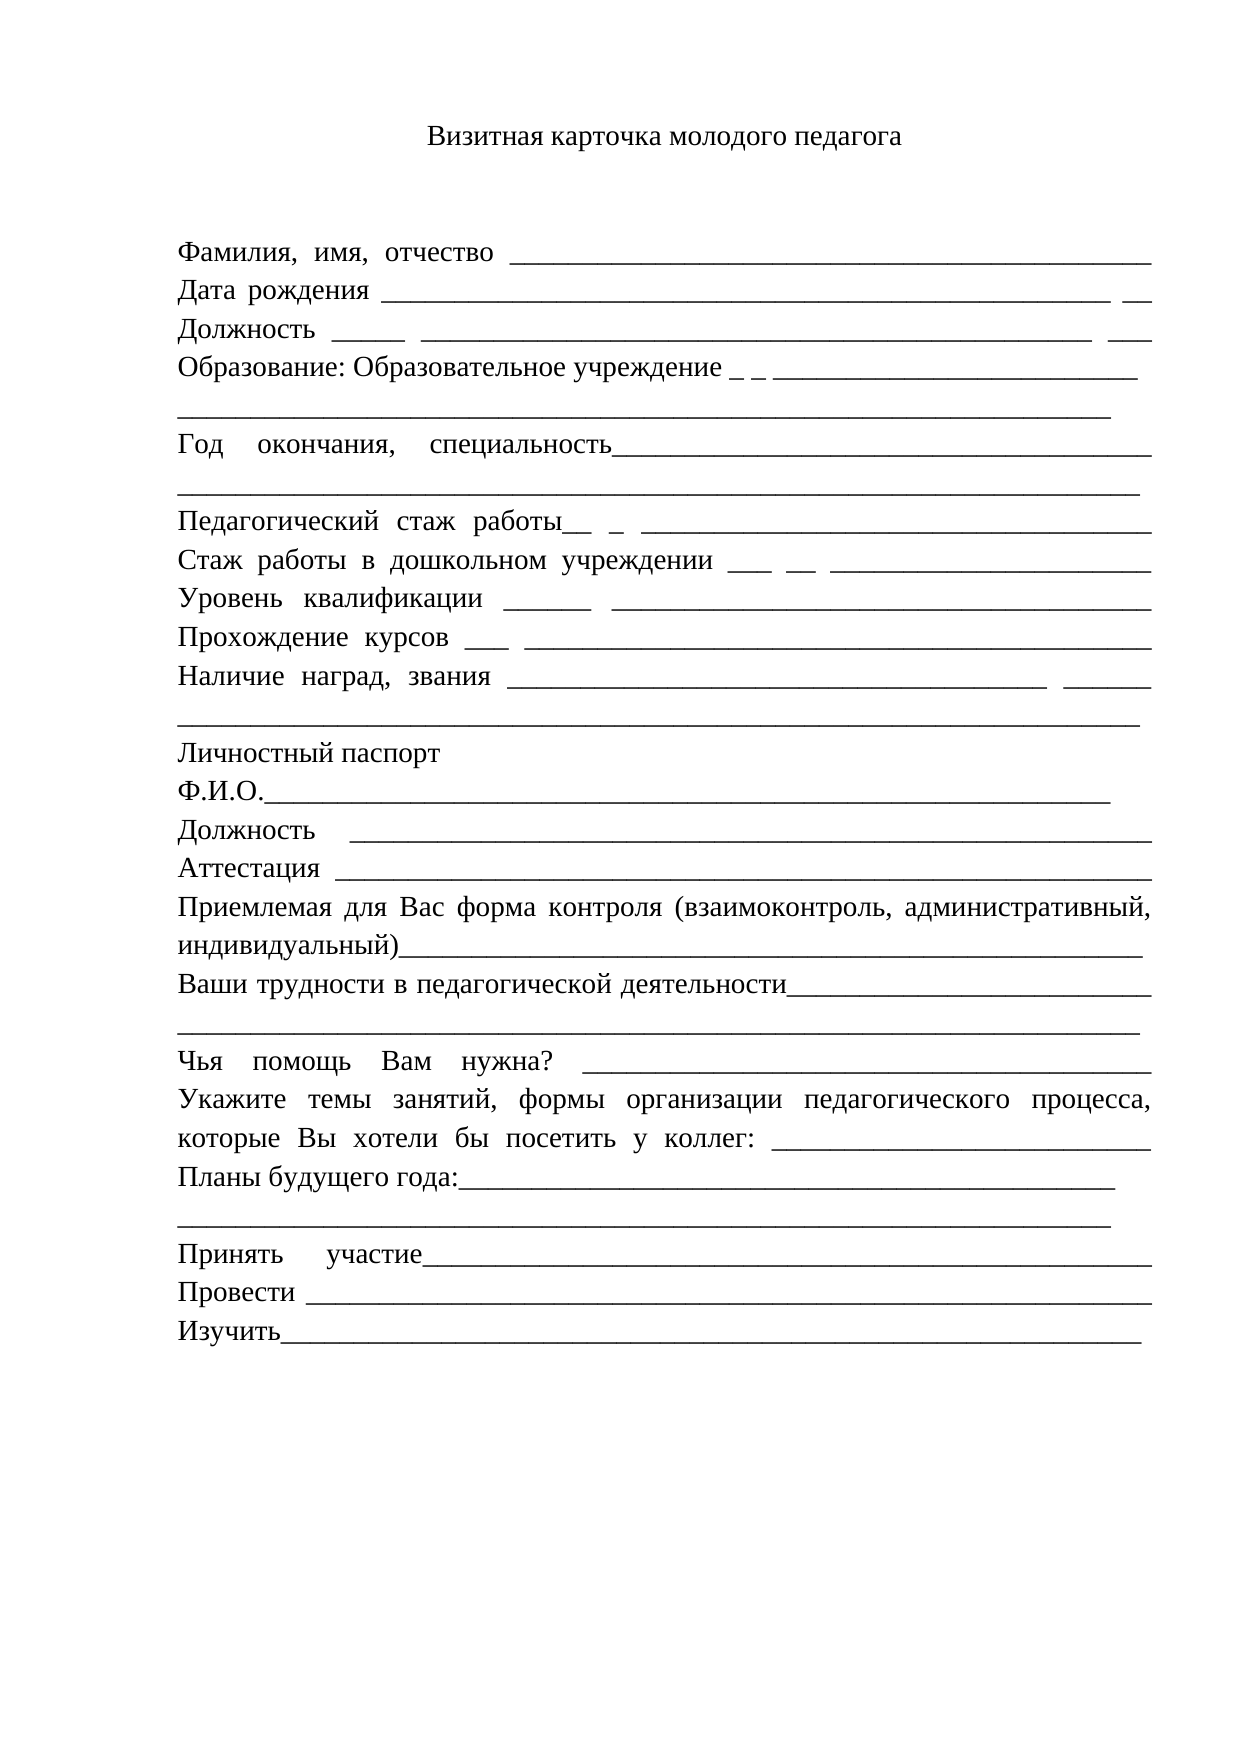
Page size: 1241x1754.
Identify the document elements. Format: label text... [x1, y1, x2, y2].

text ________________________________________________________________ [177, 388, 1152, 421]
text Визитная карточка молодого педагога [177, 118, 1152, 152]
text Год окончания, специальность_____________________________________ __________________________________________________________________ Педагогический стаж работы__ _ ___________________________________ Стаж работы в дошкольном учреждении ___ __ ______________________ Уровень квалификации ______ _____________________________________ Прохождение курсов ___ ___________________________________________ Наличие наград, звания _____________________________________ ______ __________________________________________________________________ Личностный паспорт [177, 426, 1152, 768]
text Ф.И.О.__________________________________________________________ Должность _______________________________________________________ Аттестация ________________________________________________________ Приемлемая для Вас форма контроля (взаимоконтроль, административный, индивидуальный)___________________________________________________ Ваши трудности в педагогической деятельности_________________________ __________________________________________________________________ Чья помощь Вам нужна? _______________________________________ Укажите темы занятий, формы организации педагогического процесса, которые Вы хотели бы посетить у коллег: __________________________ Планы будущего года:_____________________________________________ [177, 773, 1152, 1192]
text Фамилия, имя, отчество ____________________________________________ Дата рождения __________________________________________________ __ Должность _____ ______________________________________________ ___ Образование: Образовательное учреждение _ _ _________________________ [177, 234, 1152, 383]
text ________________________________________________________________ Принять участие__________________________________________________ Провести __________________________________________________________ Изучить___________________________________________________________ [177, 1197, 1152, 1346]
